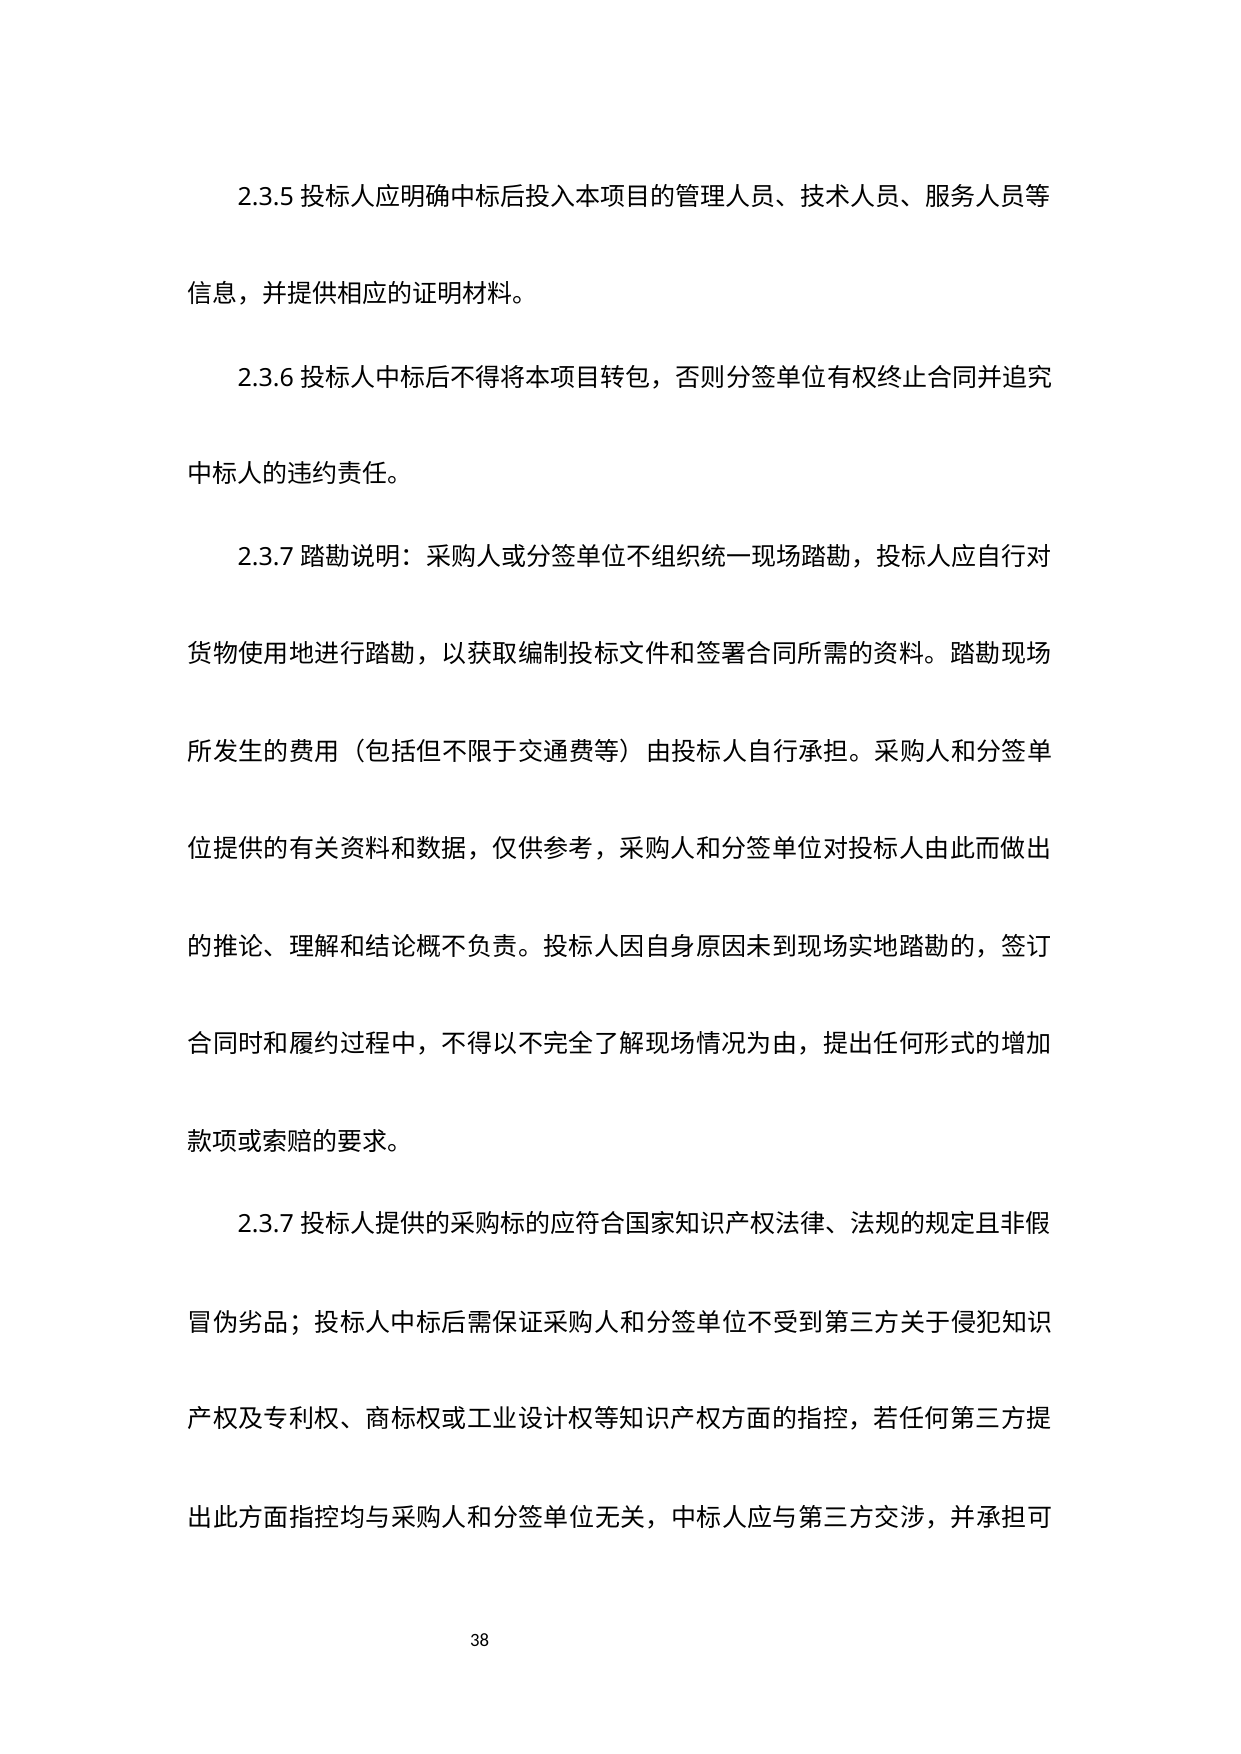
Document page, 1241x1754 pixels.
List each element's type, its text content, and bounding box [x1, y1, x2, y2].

text 2.3.5 投标人应明确中标后投入本项目的管理人员、技术人员、服务人员等信息，并提供相应的证明材料。 [187, 162, 1053, 324]
text 2.3.6 投标人中标后不得将本项目转包，否则分签单位有权终止合同并追究中标人的违约责任。 [187, 343, 1053, 505]
list 2.3.7 踏勘说明：采购人或分签单位不组织统一现场踏勘，投标人应自行对货物使用地进行踏勘，以获取编制投标文件和签署合同所需的资料。踏勘现场所发生的费用（包括但不限于交通费等）由投标人自行承担。采购人和分签单位提供的有关资料和数据，仅供参考，采购人和分签单位对投标人由此而做出的推论、理解和结论概不负责。投标人因自身原因未到现场实地踏勘的，签订合同时和履约过程中，不得以不完全了解现场情况为由，提出任何形式的增加款项或索赔的要求。 [187, 522, 1053, 1172]
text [187, 1190, 1053, 1548]
